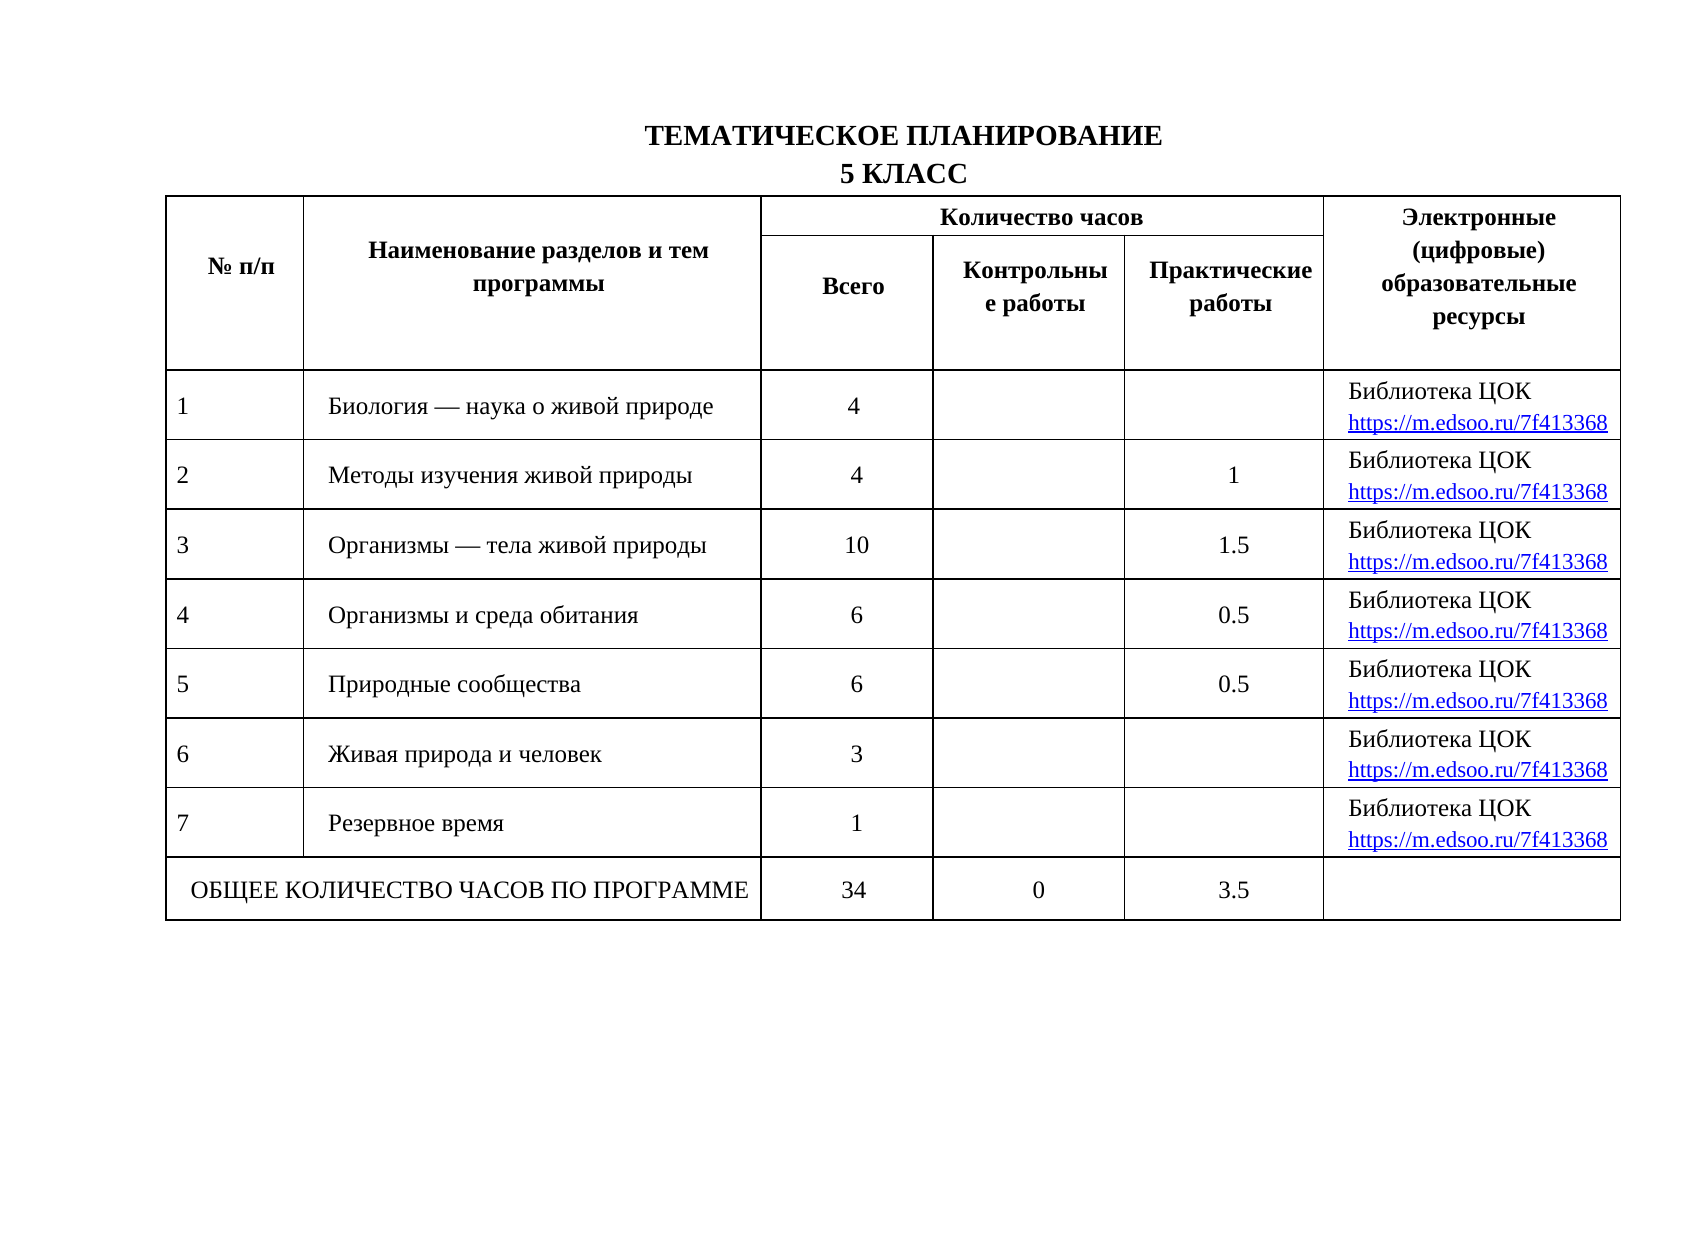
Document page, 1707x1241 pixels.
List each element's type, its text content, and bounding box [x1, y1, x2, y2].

table_cell Библиотека ЦОК https://m.edsoo.ru/7f413368 [1324, 788, 1620, 856]
table_cell Библиотека ЦОК https://m.edsoo.ru/7f413368 [1324, 649, 1620, 717]
table_cell Природные сообщества [304, 649, 760, 717]
table_cell 4 [167, 580, 303, 647]
table_cell Организмы и среда обитания [304, 580, 760, 647]
table_cell 1 [1125, 440, 1323, 508]
table_cell 4 [762, 440, 932, 508]
table_cell Методы изучения живой природы [304, 440, 760, 508]
table_cell Резервное время [304, 788, 760, 856]
table_cell 1.5 [1125, 510, 1323, 578]
table_cell 5 [167, 649, 303, 717]
table_cell [934, 580, 1124, 647]
table_cell [934, 788, 1124, 856]
table_cell Библиотека ЦОК https://m.edsoo.ru/7f413368 [1324, 440, 1620, 508]
table_cell [934, 719, 1124, 787]
table_cell Библиотека ЦОК https://m.edsoo.ru/7f413368 [1324, 580, 1620, 647]
table_cell 3 [167, 510, 303, 578]
table_header № п/п [167, 197, 303, 369]
table_cell 4 [762, 371, 932, 439]
table_cell 10 [762, 510, 932, 578]
table_cell 0 [934, 858, 1124, 919]
table_cell 1 [762, 788, 932, 856]
table_cell Библиотека ЦОК https://m.edsoo.ru/7f413368 [1324, 510, 1620, 578]
table_cell Живая природа и человек [304, 719, 760, 787]
table_cell 3.5 [1125, 858, 1323, 919]
table_cell [934, 510, 1124, 578]
table_cell Биология — наука о живой природе [304, 371, 760, 439]
table_cell Всего [762, 236, 932, 369]
table_cell 0.5 [1125, 580, 1323, 647]
text 5 КЛАСС [190, 157, 1618, 190]
table_cell [1324, 858, 1620, 919]
table_cell [934, 371, 1124, 439]
table_cell 34 [762, 858, 932, 919]
table_cell 3 [762, 719, 932, 787]
table_cell 7 [167, 788, 303, 856]
table_cell [1125, 719, 1323, 787]
table_cell Организмы — тела живой природы [304, 510, 760, 578]
table_cell [934, 649, 1124, 717]
table_cell Библиотека ЦОК https://m.edsoo.ru/7f413368 [1324, 371, 1620, 439]
table_cell [934, 440, 1124, 508]
table_cell [1125, 788, 1323, 856]
table_cell ОБЩЕЕ КОЛИЧЕСТВО ЧАСОВ ПО ПРОГРАММЕ [167, 858, 760, 919]
table_cell 1 [167, 371, 303, 439]
table_cell [1125, 371, 1323, 439]
table_cell Контрольные работы [934, 236, 1124, 369]
table_cell 6 [762, 649, 932, 717]
table_cell 6 [167, 719, 303, 787]
table_cell Библиотека ЦОК https://m.edsoo.ru/7f413368 [1324, 719, 1620, 787]
table_cell Практические работы [1125, 236, 1323, 369]
table_header Электронные (цифровые) образовательные ресурсы [1324, 197, 1620, 369]
table_cell 2 [167, 440, 303, 508]
table_cell 0.5 [1125, 649, 1323, 717]
table_cell 6 [762, 580, 932, 647]
table_header Наименование разделов и тем программы [304, 197, 760, 369]
text ТЕМАТИЧЕСКОЕ ПЛАНИРОВАНИЕ [190, 118, 1618, 152]
table_header Количество часов [762, 197, 1323, 234]
